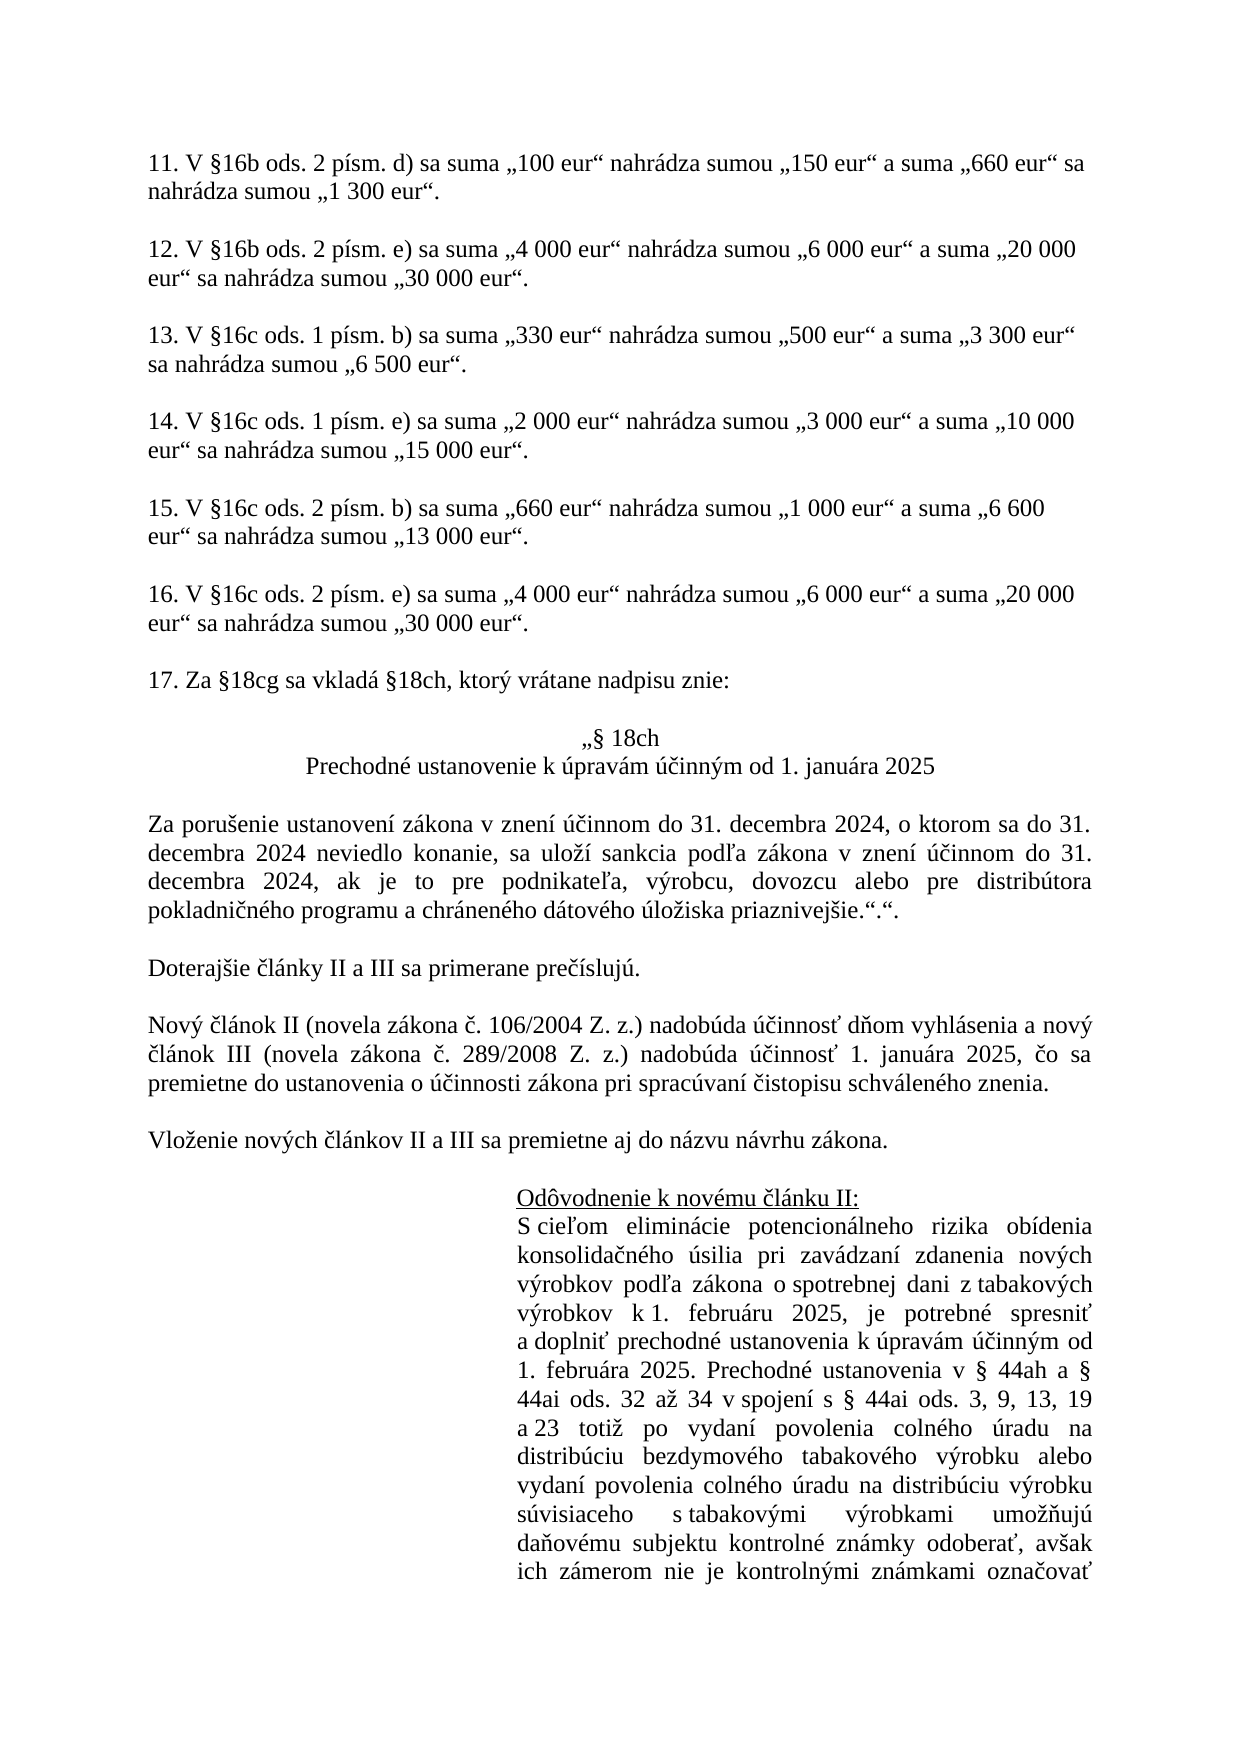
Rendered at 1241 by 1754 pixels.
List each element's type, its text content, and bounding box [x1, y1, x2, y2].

text 14. V §16c ods. 1 písm. e) sa suma „2 000 eur“ nahrádza sumou „3 000 eur“ a suma „10 000 eur“ sa nahrádza sumou „15 000 eur“. [148, 406, 1093, 464]
text Doterajšie články II a III sa primerane prečíslujú. [148, 953, 1093, 981]
text 11. V §16b ods. 2 písm. d) sa suma „100 eur“ nahrádza sumou „150 eur“ a suma „660 eur“ sa nahrádza sumou „1 300 eur“. [148, 148, 1093, 205]
text 13. V §16c ods. 1 písm. b) sa suma „330 eur“ nahrádza sumou „500 eur“ a suma „3 300 eur“ sa nahrádza sumou „6 500 eur“. [148, 320, 1093, 378]
text „§ 18ch [148, 723, 1093, 751]
text 15. V §16c ods. 2 písm. b) sa suma „660 eur“ nahrádza sumou „1 000 eur“ a suma „6 600 eur“ sa nahrádza sumou „13 000 eur“. [148, 493, 1093, 550]
text 16. V §16c ods. 2 písm. e) sa suma „4 000 eur“ nahrádza sumou „6 000 eur“ a suma „20 000 eur“ sa nahrádza sumou „30 000 eur“. [148, 579, 1093, 636]
text Odôvodnenie k novému článku II: [502, 1183, 1093, 1211]
text Za porušenie ustanovení zákona v znení účinnom do 31. decembra 2024, o ktorom sa do 31. decembra 2024 neviedlo konanie, sa uloží sankcia podľa zákona v znení účinnom do 31. decembra 2024, ak je to pre podnikateľa, výrobcu, dovozcu alebo pre distribútora pokladničného programu a chráneného dátového úložiska priaznivejšie.“.“. [148, 809, 1093, 924]
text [517, 1211, 1093, 1585]
text Nový článok II (novela zákona č. 106/2004 Z. z.) nadobúda účinnosť dňom vyhlásenia a nový článok III (novela zákona č. 289/2008 Z. z.) nadobúda účinnosť 1. januára 2025, čo sa premietne do ustanovenia o účinnosti zákona pri spracúvaní čistopisu schváleného znenia. [148, 1010, 1093, 1096]
text Prechodné ustanovenie k úpravám účinným od 1. januára 2025 [148, 751, 1093, 780]
text 17. Za §18cg sa vkladá §18ch, ktorý vrátane nadpisu znie: [148, 665, 1093, 694]
text 12. V §16b ods. 2 písm. e) sa suma „4 000 eur“ nahrádza sumou „6 000 eur“ a suma „20 000 eur“ sa nahrádza sumou „30 000 eur“. [148, 234, 1093, 291]
text Vloženie nových článkov II a III sa premietne aj do názvu návrhu zákona. [148, 1125, 1093, 1154]
